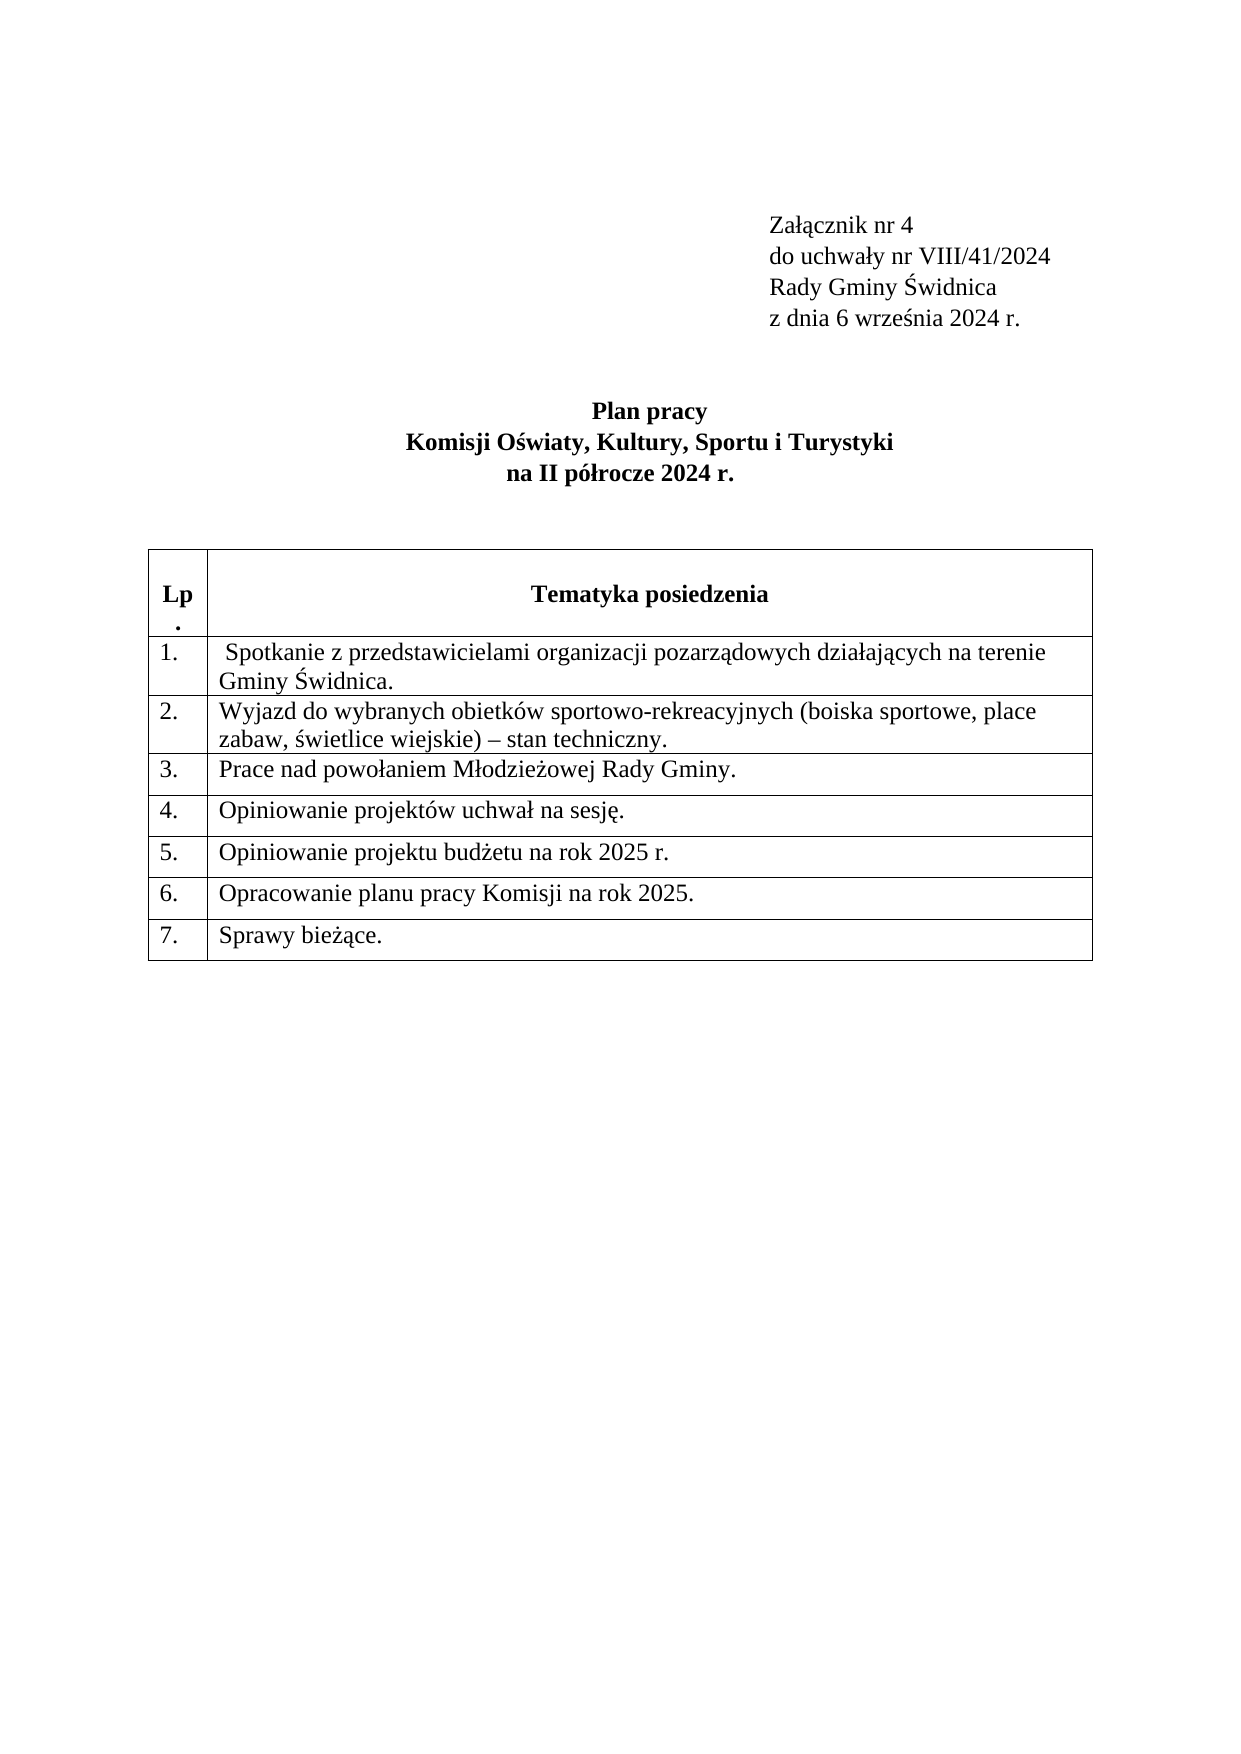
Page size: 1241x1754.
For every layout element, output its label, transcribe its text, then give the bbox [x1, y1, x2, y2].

table_cell Opiniowanie projektu budżetu na rok 2025 r. [208, 837, 1092, 877]
table_cell 3. [149, 754, 207, 794]
table_cell Opiniowanie projektów uchwał na sesję. [208, 796, 1092, 836]
text Załącznik nr 4 [162, 210, 1093, 238]
table_cell 5. [149, 837, 207, 877]
text do uchwały nr VIII/41/2024 [162, 241, 1093, 269]
table_header Lp. [149, 550, 207, 636]
text Rady Gminy Świdnica [162, 272, 1093, 301]
text z dnia 6 września 2024 r. [162, 303, 1093, 332]
table_cell 7. [149, 920, 207, 960]
table_cell Sprawy bieżące. [208, 920, 1092, 960]
text na II półrocze 2024 r. [148, 458, 1093, 487]
table_cell 4. [149, 796, 207, 836]
table_cell Wyjazd do wybranych obietków sportowo-rekreacyjnych (boiska sportowe, place zabaw, świetlice wiejskie) – stan techniczny. [208, 696, 1092, 753]
table_cell 2. [149, 696, 207, 753]
table_cell Opracowanie planu pracy Komisji na rok 2025. [208, 878, 1092, 919]
table_cell 6. [149, 878, 207, 919]
table_cell Spotkanie z przedstawicielami organizacji pozarządowych działających na terenie Gminy Świdnica. [208, 637, 1092, 695]
table_cell Prace nad powołaniem Młodzieżowej Rady Gminy. [208, 754, 1092, 794]
table_cell 1. [149, 637, 207, 695]
text Plan pracy [162, 396, 1093, 425]
text Komisji Oświaty, Kultury, Sportu i Turystyki [162, 427, 1093, 456]
table_header Tematyka posiedzenia [208, 550, 1092, 636]
